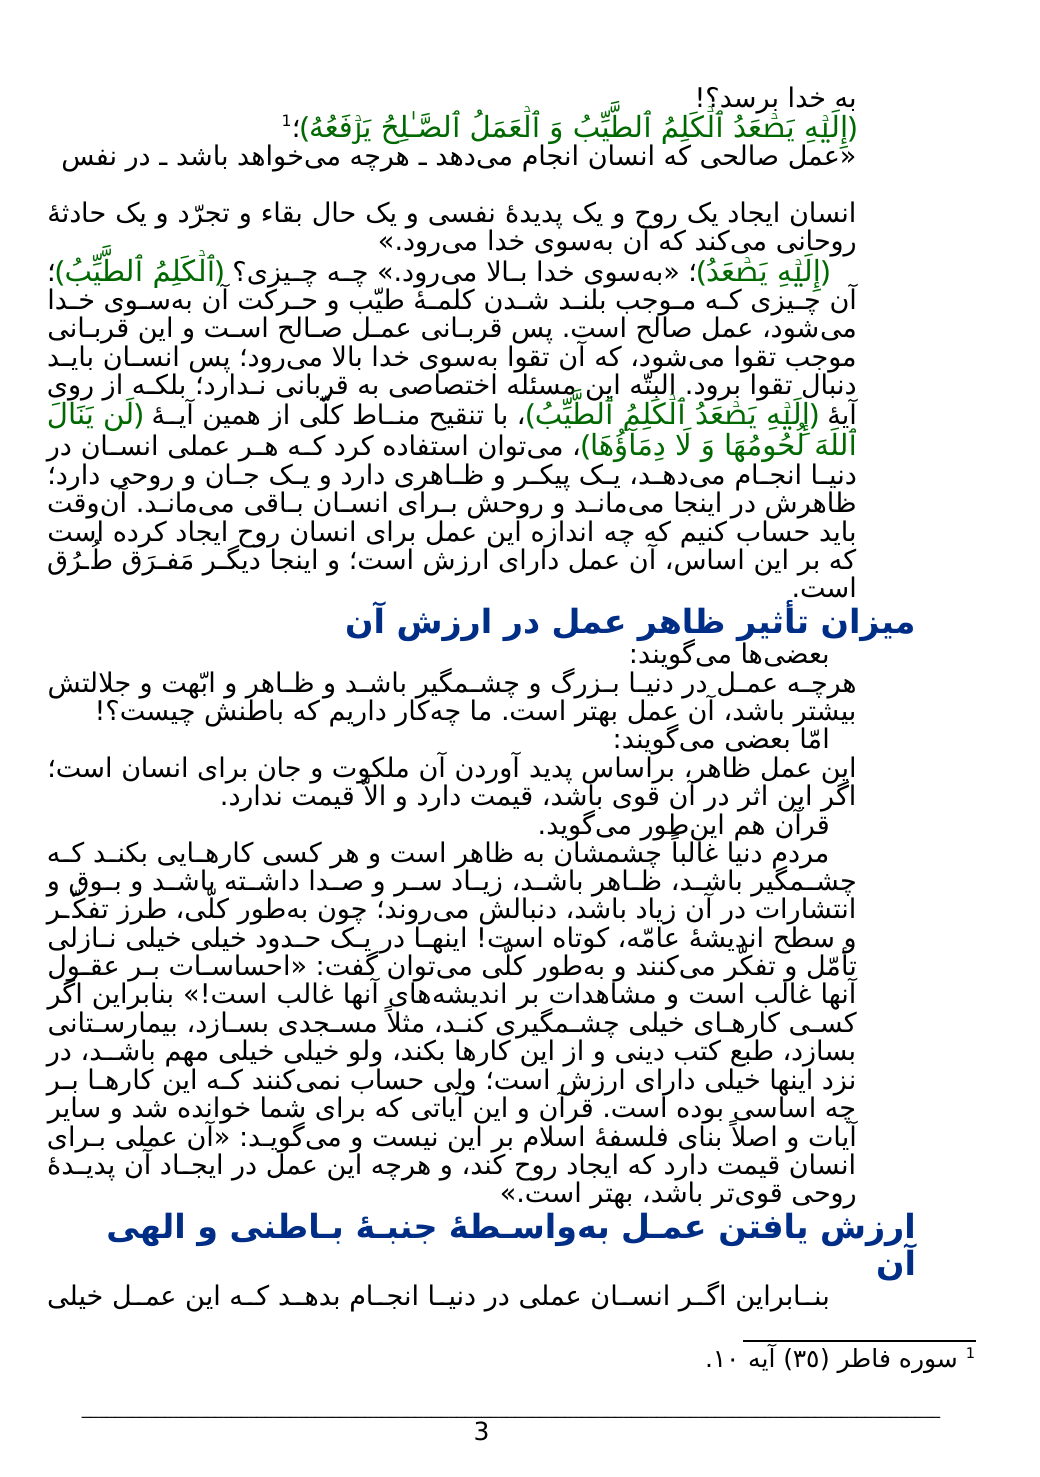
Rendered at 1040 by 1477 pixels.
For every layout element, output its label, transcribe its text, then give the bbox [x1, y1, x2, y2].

text امّا بعضی می‌گویند: [47, 726, 857, 755]
subtitle میزان تأثیر ظاهر عمل در ارزش آن [106, 604, 916, 641]
text ﴿إِلَيۡهِ يَصۡعَدُ ٱلۡكَلِمُ ٱلطَّيِّبُ وَ ٱلۡعَمَلُ ٱلصَّـٰلِحُ يَرۡفَعُهُ﴾؛ [47, 113, 857, 143]
text انسان ایجاد یک روح و یک پدیدۀ نفسی و یک حال بقاء و تجرّد و یک حادثۀ روحانی می‌کند که آن به‌سوی خدا می‌رود.» [47, 200, 857, 257]
text بعضی‌ها می‌گویند: [47, 641, 857, 669]
text هرچه عمل در دنیا بزرگ و چشمگیر باشد و ظاهر و ابّهت و جلالتش بیشتر باشد، آن عمل بهتر است. ما چه‌کار داریم که باطنش چیست؟! [47, 669, 857, 726]
subtitle ارزش یافتن عمل به‌واسطۀ جنبۀ باطنی و الهی آن [106, 1209, 916, 1283]
text قرآن هم این‌طور می‌گوید. [47, 811, 857, 840]
text «عمل صالحی که انسان انجام می‌دهد ـ هرچه می‌خواهد باشد ـ در نفس [47, 143, 857, 172]
text ﴿إِلَيۡهِ يَصۡعَدُ﴾؛ «به‌سوی خدا بالا می‌رود.» چه چیزی؟ ﴿ٱلۡكَلِمُ ٱلطَّيِّبُ﴾؛ آن چیزی که موجب بلند شدن کلمۀ طیّب و حرکت آن به‌سوی خدا می‌شود، عمل صالح است. پس قربانی عمل صالح است و این قربانی موجب تقوا می‌شود، که آن تقوا به‌سوی خدا بالا می‌رود؛ پس انسان باید دنبال تقوا برود. البتّه این مسئله اختصاصی به قربانی ندارد؛ بلکه از روی آیۀ ﴿إِلَيۡهِ يَصۡعَدُ ٱلۡكَلِمُ ٱلطَّيِّبُ﴾، با تنقیح مناط کلّی از همین آیۀ ﴿لَن يَنَالَ ٱللَهَ لُحُومُهَا وَ لَا دِمَآؤُهَا﴾، می‌توان استفاده کرد که هر عملی انسان در دنیا انجام می‌دهد، یک پیکر و ظاهری دارد و یک جان و روحی دارد؛ ظاهرش در اینجا می‌ماند و روحش برای انسان باقی می‌ماند. آن‌وقت باید حساب کنیم که چه اندازه این عمل برای انسان روح ایجاد کرده است که بر این اساس، آن عمل دارای ارزش است؛ و اینجا دیگر مَفرَق طُرُق است. [47, 257, 857, 604]
text این عمل ظاهر، براساس پدید آوردن آن ملکوت و جان برای انسان است؛ اگر این اثر در آن قوی باشد، قیمت دارد و الاّ قیمت ندارد. [47, 755, 857, 811]
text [47, 84, 857, 113]
text مردم دنیا غالباً چشمشان به ظاهر است و هر کسی کارهایی بکند که چشمگیر باشد، ظاهر باشد، زیاد سر و صدا داشته باشد و بوق و انتشارات در آن زیاد باشد، دنبالش می‌روند؛ چون به‌طور کلّی، طرز تفکّر و سطح اندیشۀ عامّه، کوتاه است! اینها در یک حدود خیلی خیلی نازلی تأمّل و تفکّر می‌کنند و به‌طور کلّی می‌توان گفت: «احساسات بر عقول آنها غالب است و مشاهدات بر اندیشه‌های آنها غالب است!» بنابراین اگر کسی کارهای خیلی چشمگیری کند، مثلاً مسجدی بسازد، بیمارستانی بسازد، طبع کتب دینی و از این کارها بکند، ولو خیلی خیلی مهم باشد، در نزد اینها خیلی دارای ارزش است؛ ولی حساب نمی‌کنند که این کارها بر چه اساسی بوده است. قرآن و این آیاتی که برای شما خوانده شد و سایر آیات و اصلاً بنای فلسفۀ اسلام بر این نیست و می‌گوید: «آن عملی برای انسان قیمت دارد که ایجاد روح کند، و هرچه این عمل در ایجاد آن پدیدۀ روحی قوی‌تر باشد، بهتر است.» [47, 840, 857, 1209]
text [47, 1283, 857, 1312]
